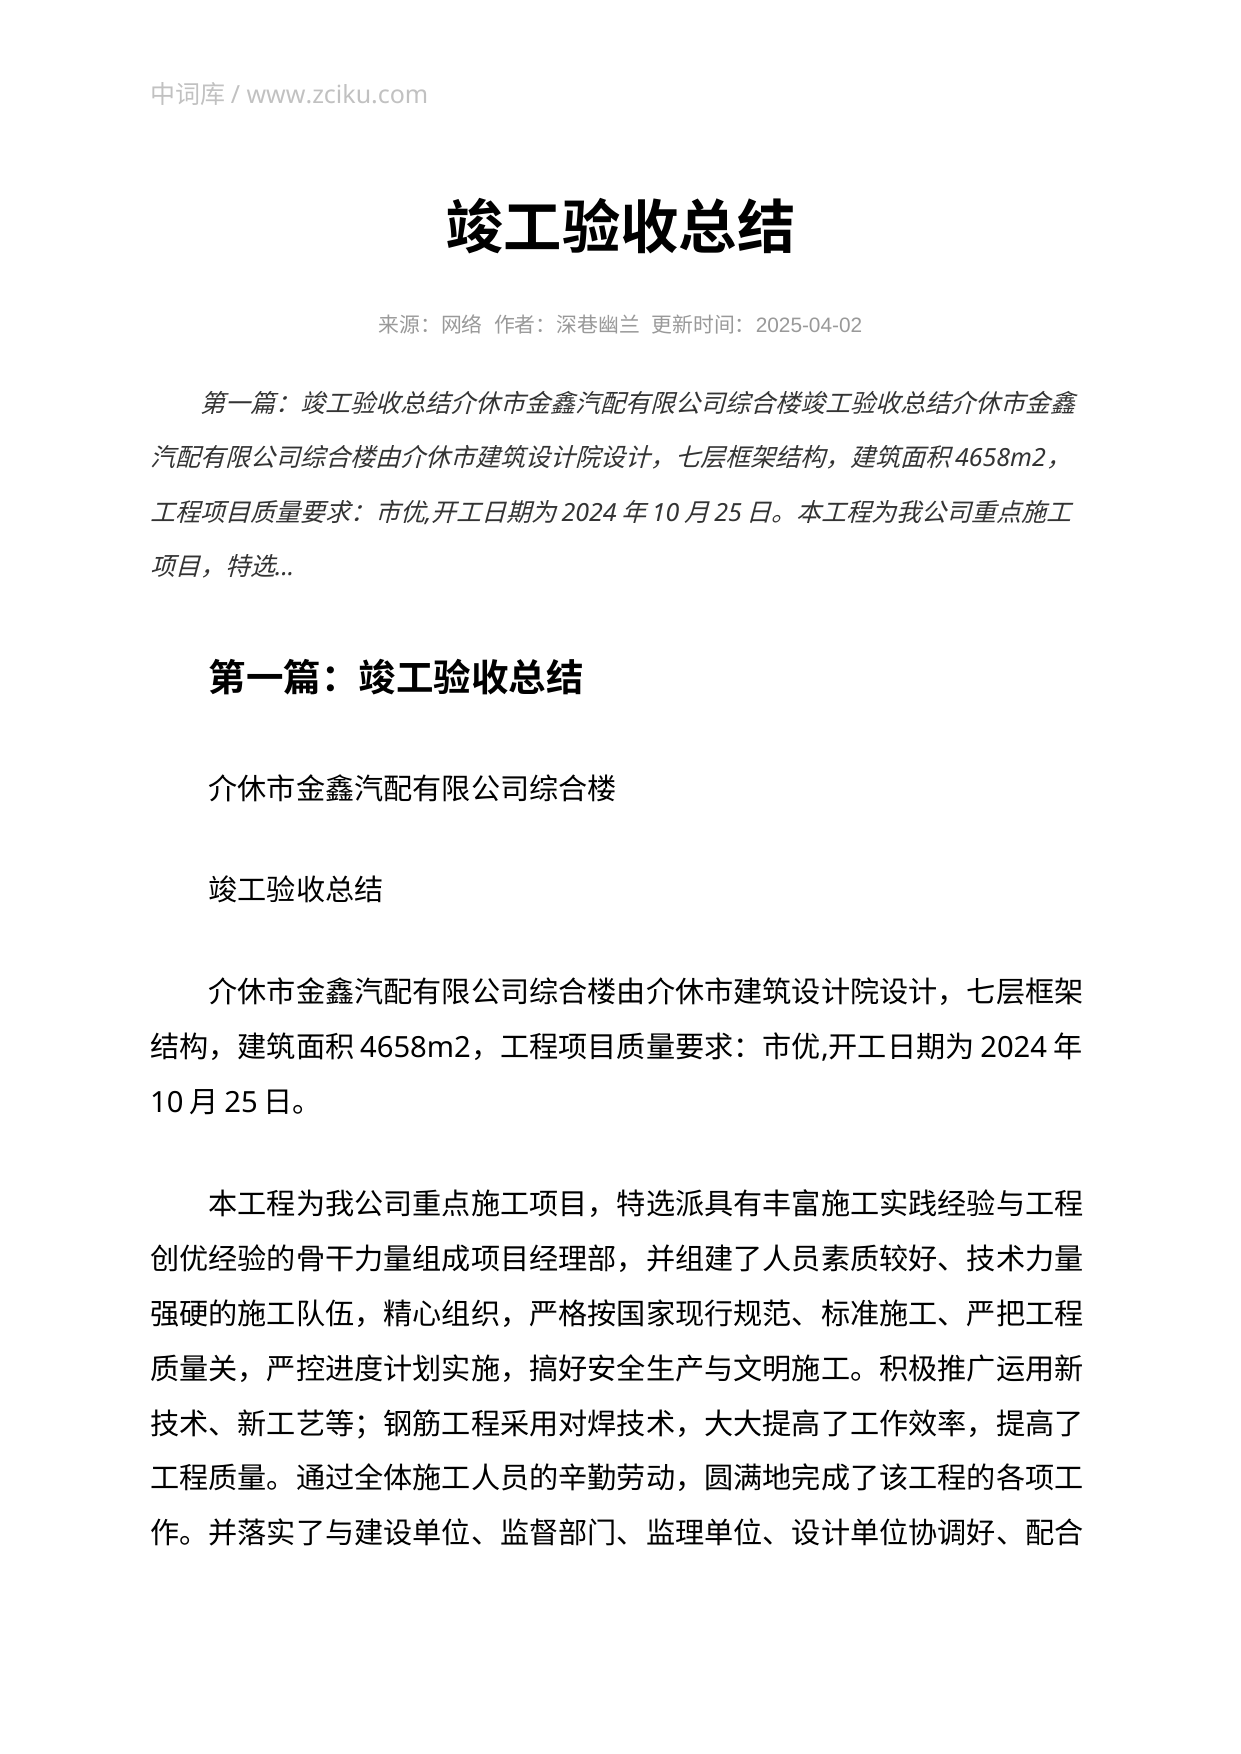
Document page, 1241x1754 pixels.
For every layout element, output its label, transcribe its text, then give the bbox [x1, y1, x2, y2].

text 来源：网络 作者：深巷幽兰 更新时间：2025-04-02 [150, 313, 1090, 337]
text 竣工验收总结 [150, 867, 1090, 909]
text 第一篇：竣工验收总结 [150, 648, 1090, 702]
subtitle 竣工验收总结 [150, 181, 1090, 266]
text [150, 1181, 1090, 1552]
text 第一篇：竣工验收总结介休市金鑫汽配有限公司综合楼竣工验收总结介休市金鑫汽配有限公司综合楼由介休市建筑设计院设计，七层框架结构，建筑面积4658m2，工程项目质量要求：市优,开工日期为2024年10月25日。本工程为我公司重点施工项目，特选... [150, 383, 1090, 583]
text 介休市金鑫汽配有限公司综合楼 [150, 765, 1090, 807]
text 介休市金鑫汽配有限公司综合楼由介休市建筑设计院设计，七层框架结构，建筑面积4658m2，工程项目质量要求：市优,开工日期为2024年10月25日。 [150, 969, 1090, 1121]
